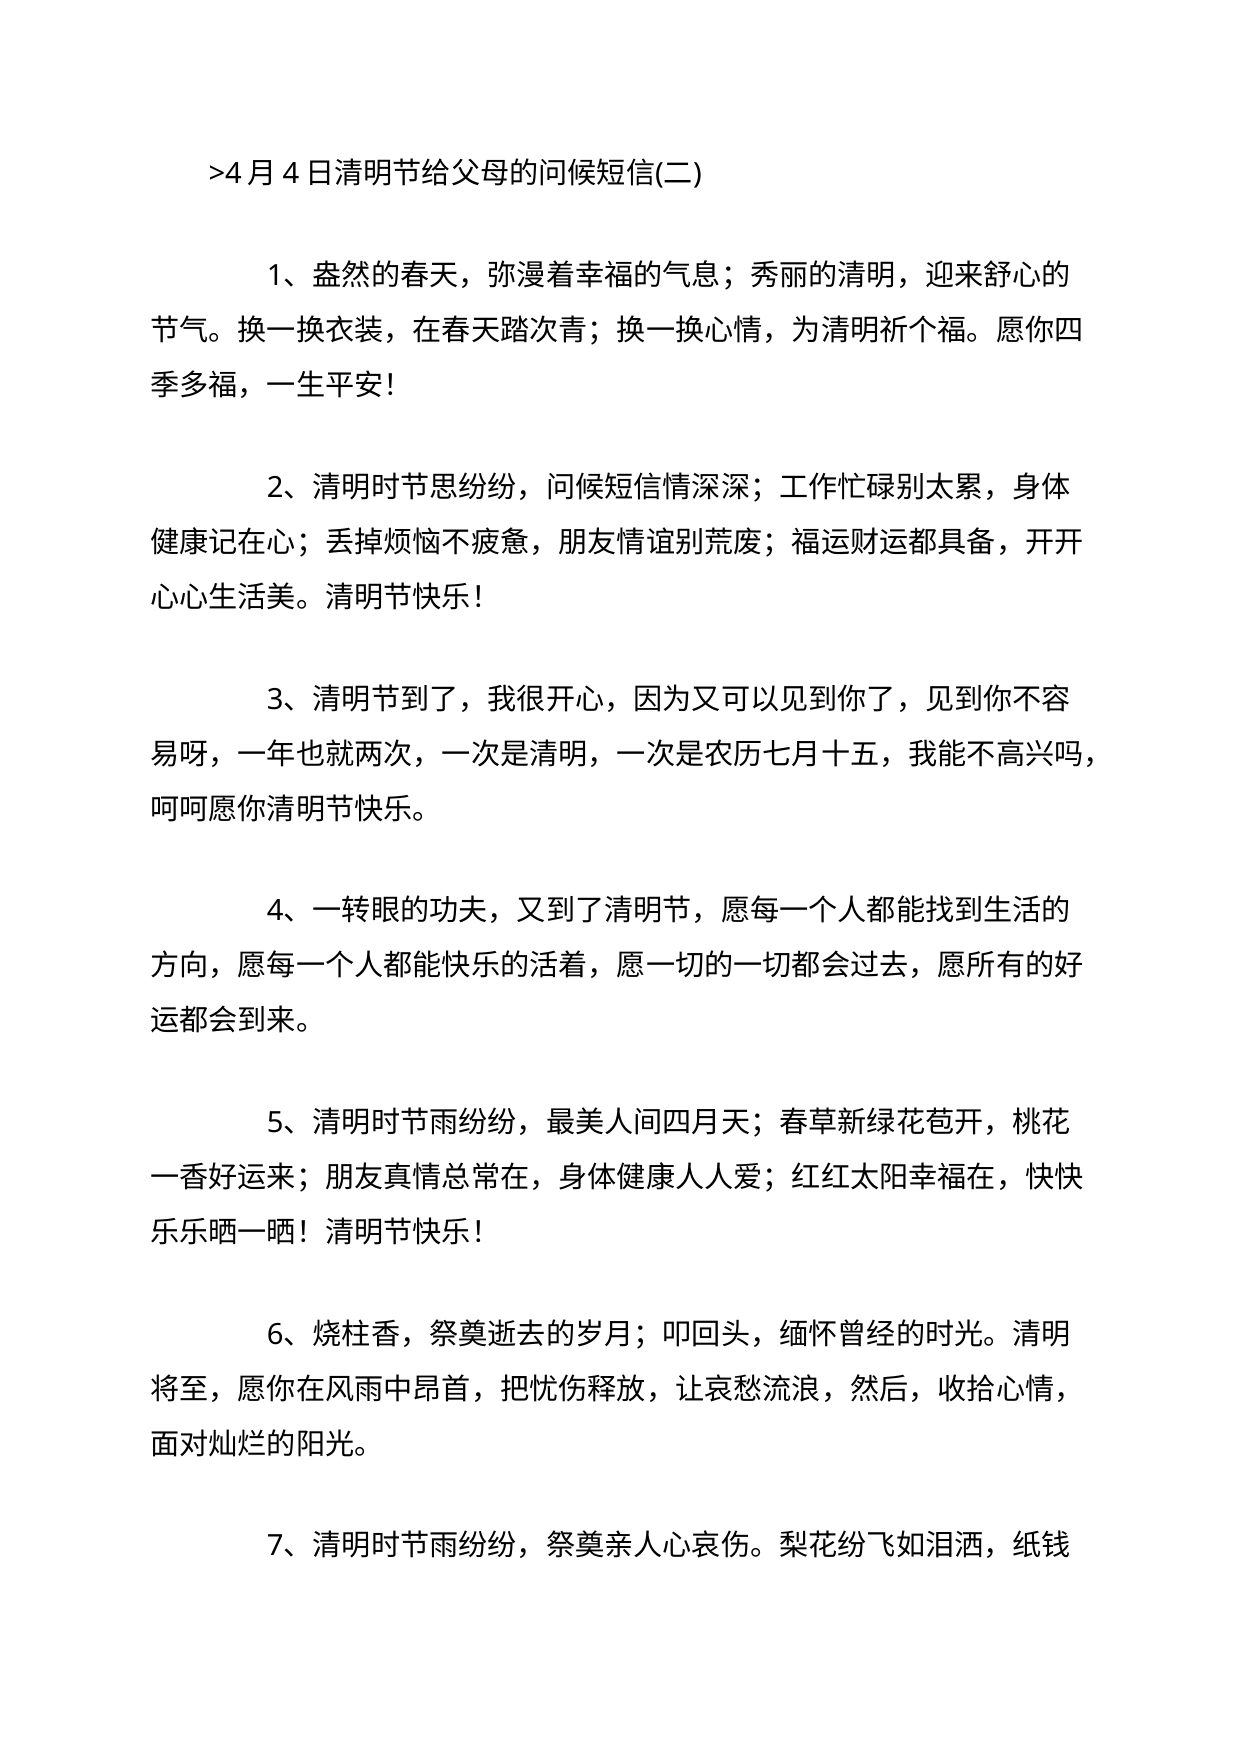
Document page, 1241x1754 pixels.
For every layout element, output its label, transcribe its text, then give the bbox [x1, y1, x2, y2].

text 6、烧柱香，祭奠逝去的岁月；叩回头，缅怀曾经的时光。清明将至，愿你在风雨中昂首，把忧伤释放，让哀愁流浪，然后，收拾心情，面对灿烂的阳光。 [150, 1310, 1090, 1462]
text 5、清明时节雨纷纷，最美人间四月天；春草新绿花苞开，桃花一香好运来；朋友真情总常在，身体健康人人爱；红红太阳幸福在，快快乐乐晒一晒！清明节快乐！ [150, 1099, 1090, 1251]
text 2、清明时节思纷纷，问候短信情深深；工作忙碌别太累，身体健康记在心；丢掉烦恼不疲惫，朋友情谊别荒废；福运财运都具备，开开心心生活美。清明节快乐！ [150, 464, 1090, 616]
text >4月4日清明节给父母的问候短信(二) [150, 150, 1090, 192]
text 4、一转眼的功夫，又到了清明节，愿每一个人都能找到生活的方向，愿每一个人都能快乐的活着，愿一切的一切都会过去，愿所有的好运都会到来。 [150, 887, 1090, 1039]
text 3、清明节到了，我很开心，因为又可以见到你了，见到你不容易呀，一年也就两次，一次是清明，一次是农历七月十五，我能不高兴吗，呵呵愿你清明节快乐。 [150, 675, 1090, 827]
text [150, 1522, 1090, 1564]
text 1、盎然的春天，弥漫着幸福的气息；秀丽的清明，迎来舒心的节气。换一换衣装，在春天踏次青；换一换心情，为清明祈个福。愿你四季多福，一生平安！ [150, 252, 1090, 404]
